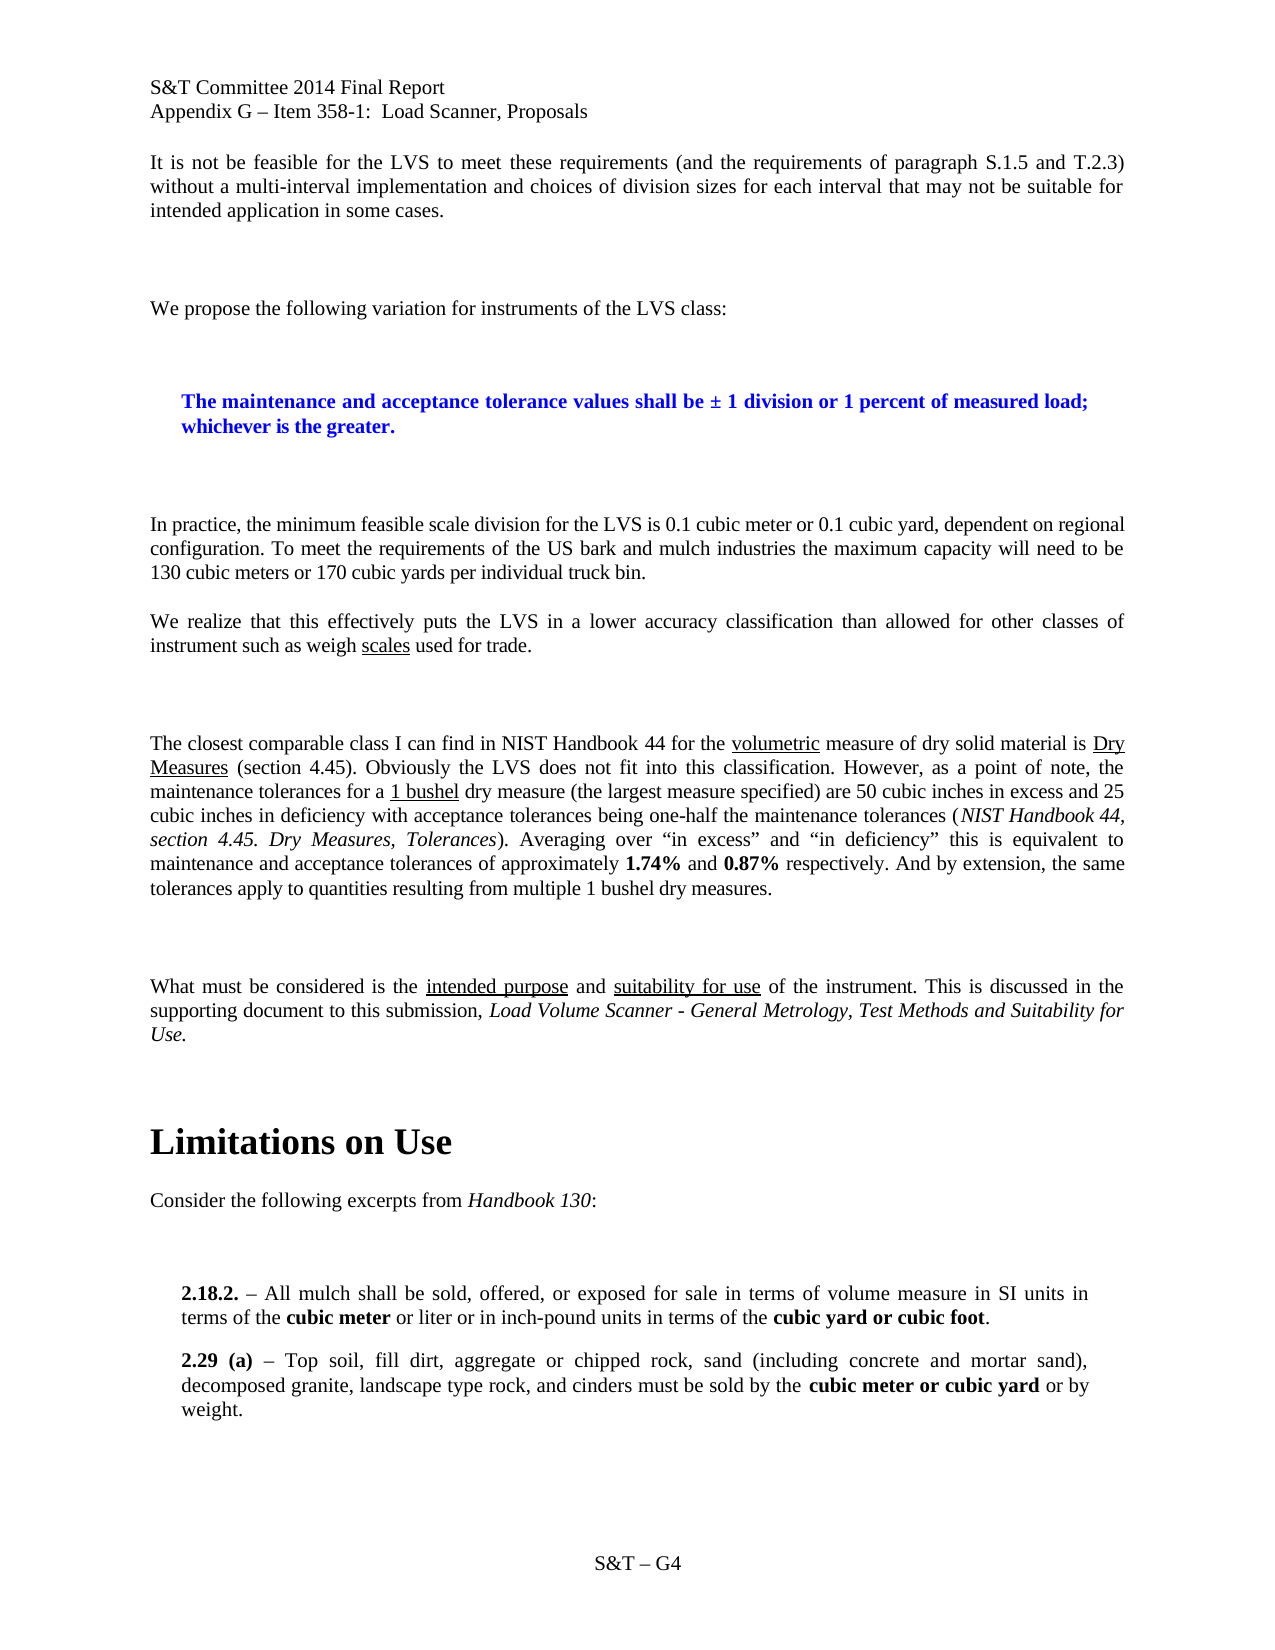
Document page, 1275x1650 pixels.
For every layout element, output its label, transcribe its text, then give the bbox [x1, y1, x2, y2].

text What must be considered is the intended purpose and suitability for use of the instrument. This is discussed in the supporting document to this submission, Load Volume Scanner - General Metrology, Test Methods and Suitability for Use. [150, 973, 1125, 1046]
text We realize that this effectively puts the LVS in a lower accuracy classification than allowed for other classes of instrument such as weigh scales used for trade. [150, 609, 1125, 657]
text The closest comparable class I can find in NIST Handbook 44 for the volumetric measure of dry solid material is Dry Measures (section 4.45). Obviously the LVS does not fit into this classification. However, as a point of note, the maintenance tolerances for a 1 bushel dry measure (the largest measure specified) are 50 cubic inches in excess and 25 cubic inches in deficiency with acceptance tolerances being one-half the maintenance tolerances (NIST Handbook 44, section 4.45. Dry Measures, Tolerances). Averaging over “in excess” and “in deficiency” this is equivalent to maintenance and acceptance tolerances of approximately 1.74% and 0.87% respectively. And by extension, the same tolerances apply to quantities resulting from multiple 1 bushel dry measures. [150, 731, 1125, 899]
text It is not be feasible for the LVS to meet these requirements (and the requirements of paragraph S.1.5 and T.2.3) without a multi-interval implementation and choices of division sizes for each interval that may not be suitable for intended application in some cases. [150, 150, 1125, 222]
text In practice, the minimum feasible scale division for the LVS is 0.1 cubic meter or 0.1 cubic yard, dependent on regional configuration. To meet the requirements of the US bark and mulch industries the maximum capacity will need to be 130 cubic meters or 170 cubic yards per individual truck bin. [150, 512, 1125, 584]
text 2.29 (a) – Top soil, fill dirt, aggregate or chipped rock, sand (including concrete and mortar sand), decomposed granite, landscape type rock, and cinders must be sold by the cubic meter or cubic yard or by weight. [181, 1348, 1090, 1421]
text 2.18.2. – All mulch shall be sold, offered, or exposed for sale in terms of volume measure in SI units in terms of the cubic meter or liter or in inch-pound units in terms of the cubic yard or cubic foot. [181, 1281, 1090, 1329]
text Consider the following excerpts from Handbook 130: [150, 1188, 1125, 1212]
text The maintenance and acceptance tolerance values shall be ± 1 division or 1 percent of measured load; whichever is the greater. [181, 389, 1090, 438]
text We propose the following variation for instruments of the LVS class: [150, 296, 1125, 320]
text Limitations on Use [150, 1120, 1125, 1163]
